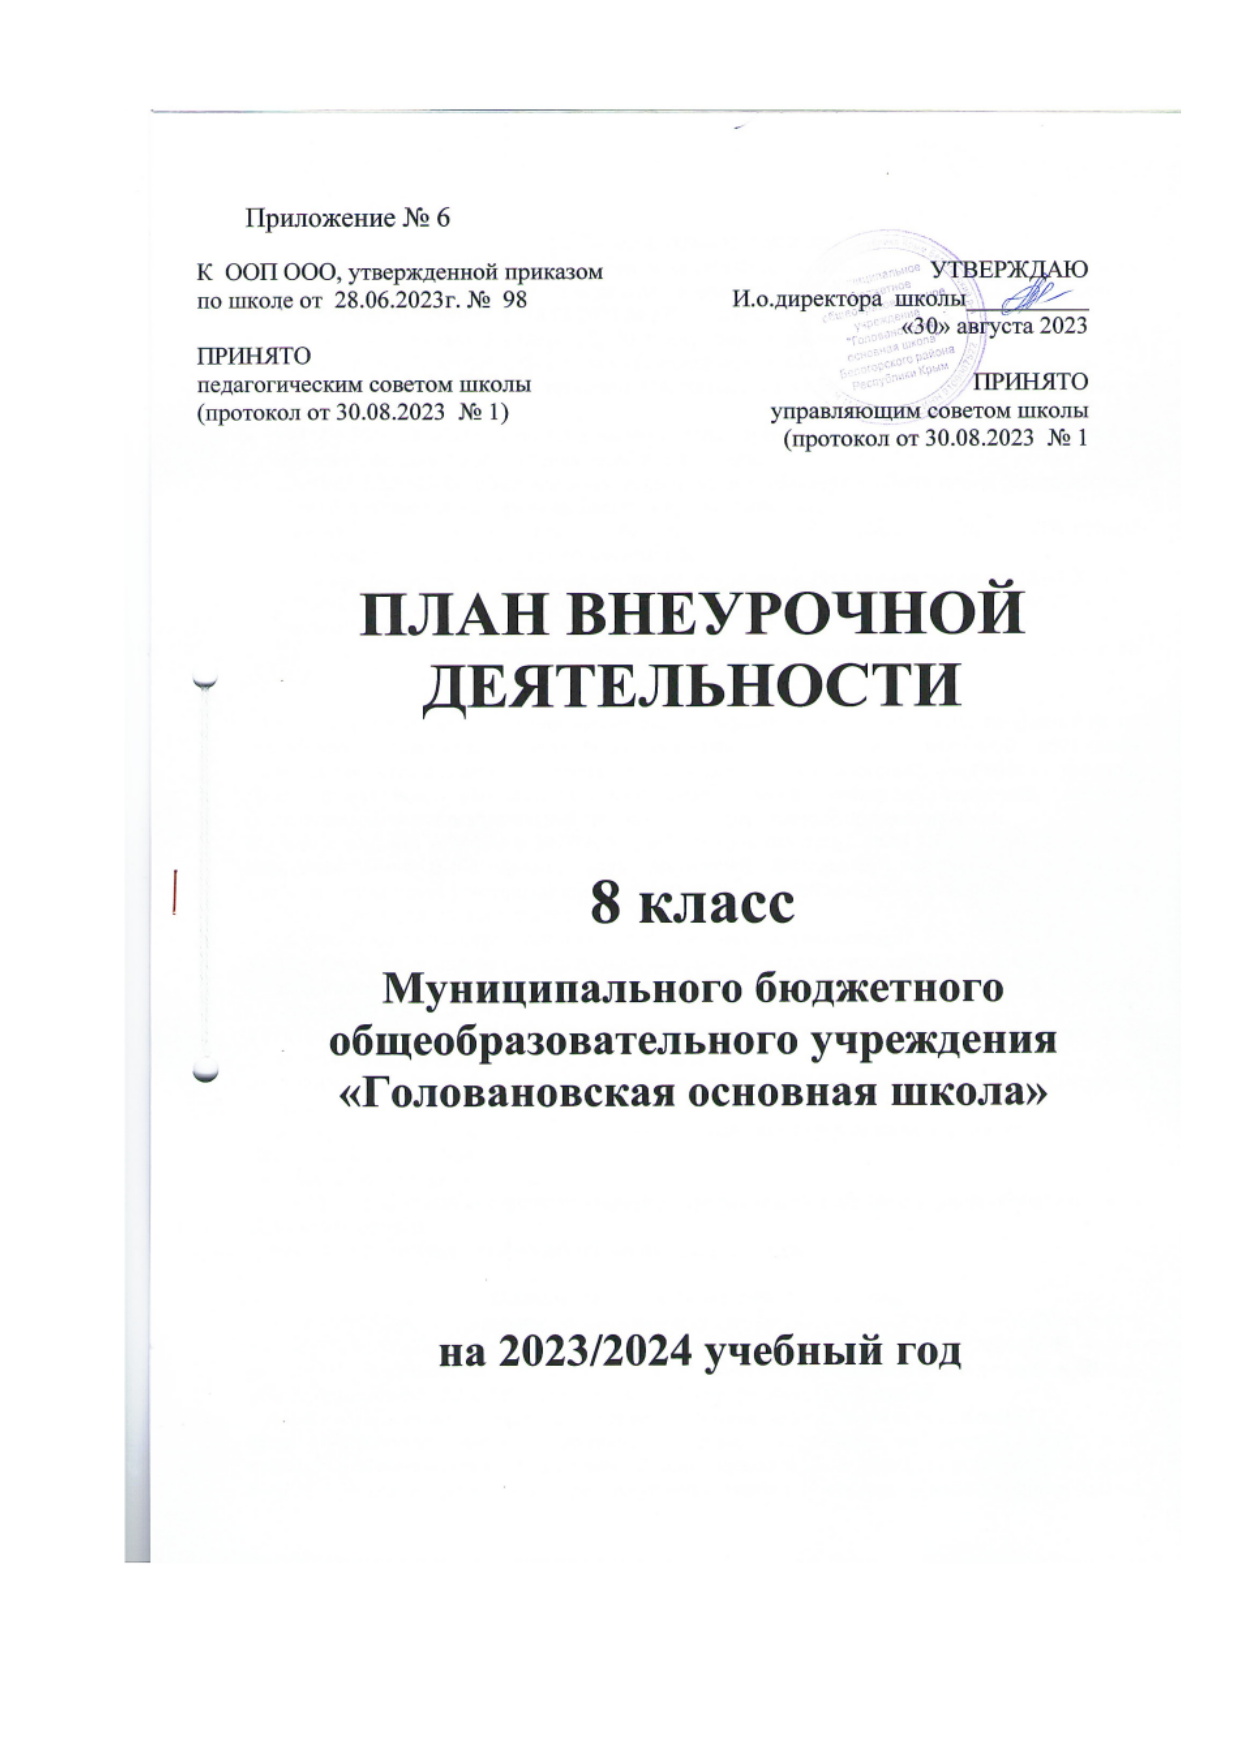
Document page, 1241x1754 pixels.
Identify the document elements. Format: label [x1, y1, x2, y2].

picture [118, 103, 1182, 1564]
